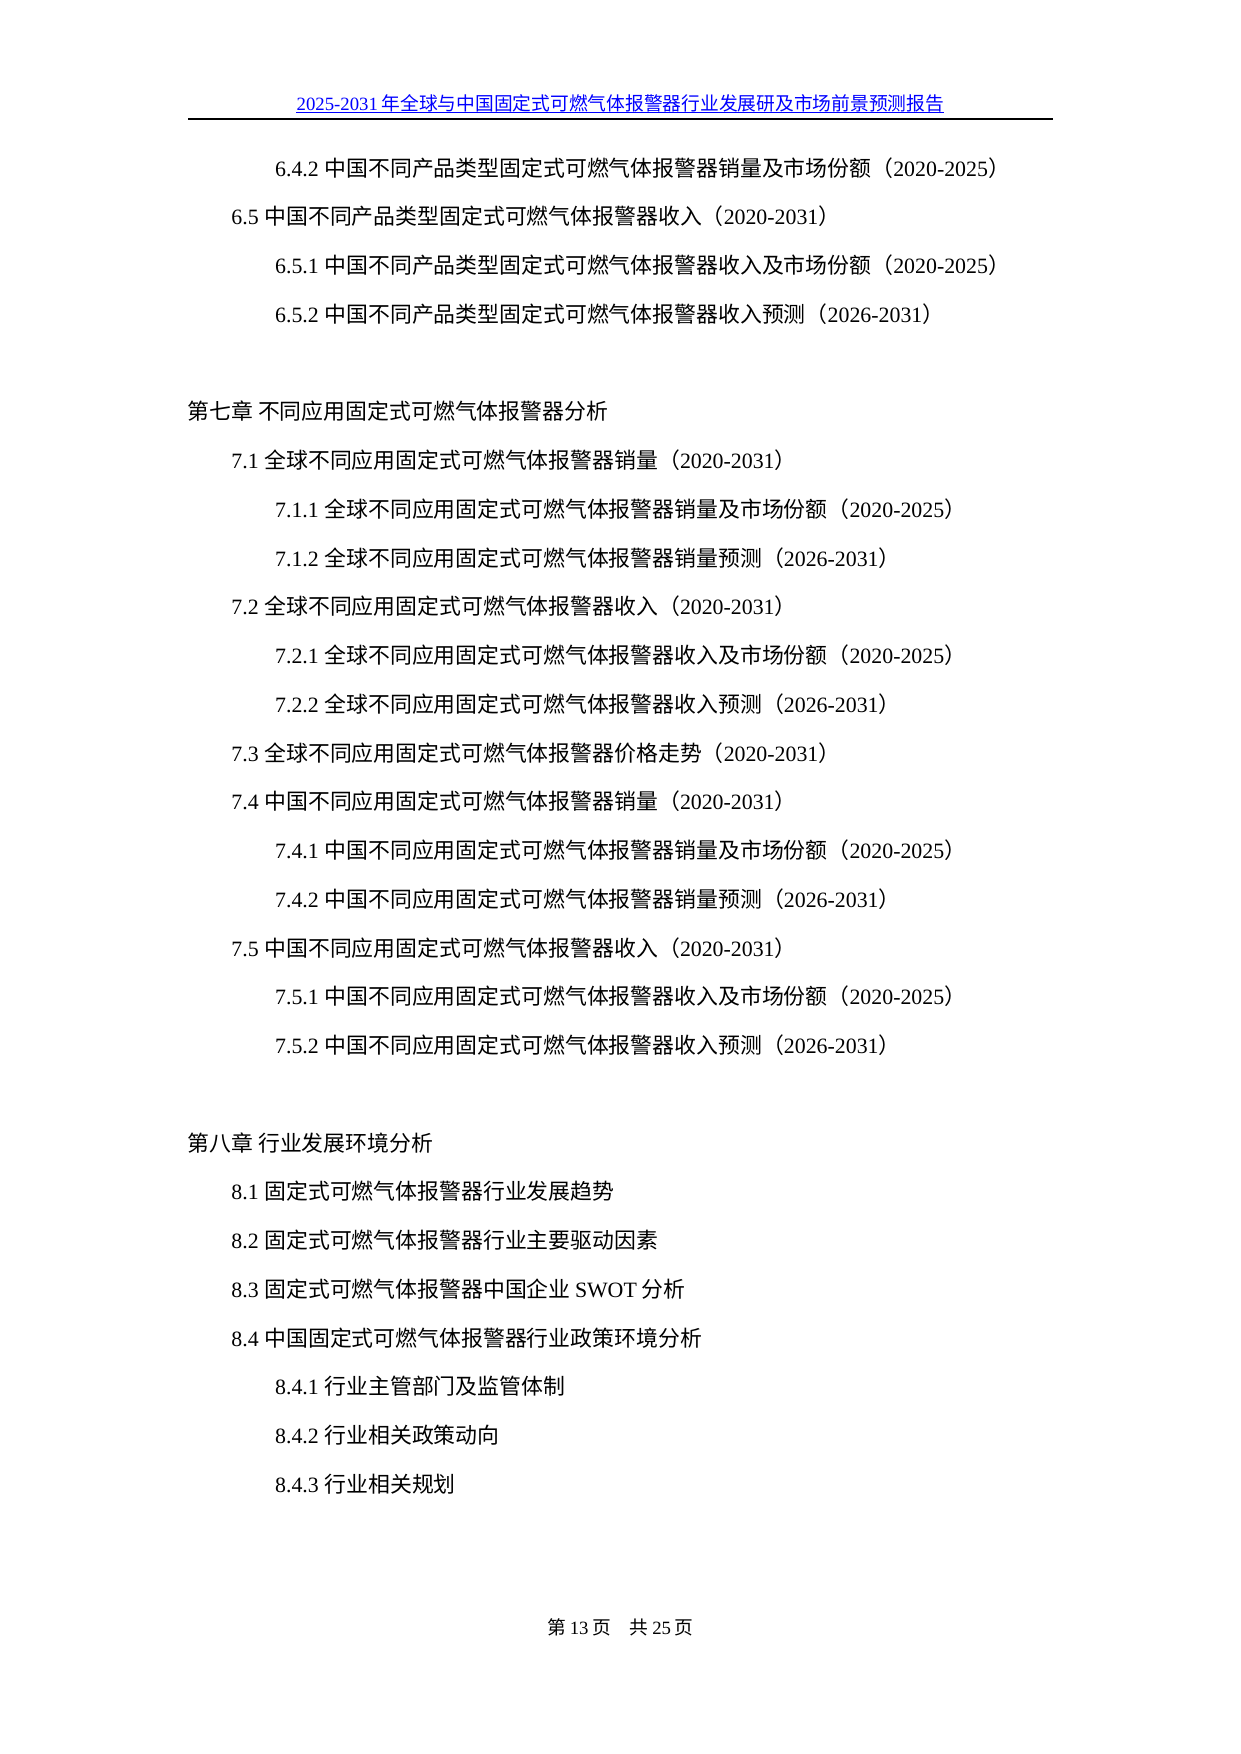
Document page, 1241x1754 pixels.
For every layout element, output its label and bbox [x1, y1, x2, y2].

text [187, 150, 1053, 1499]
